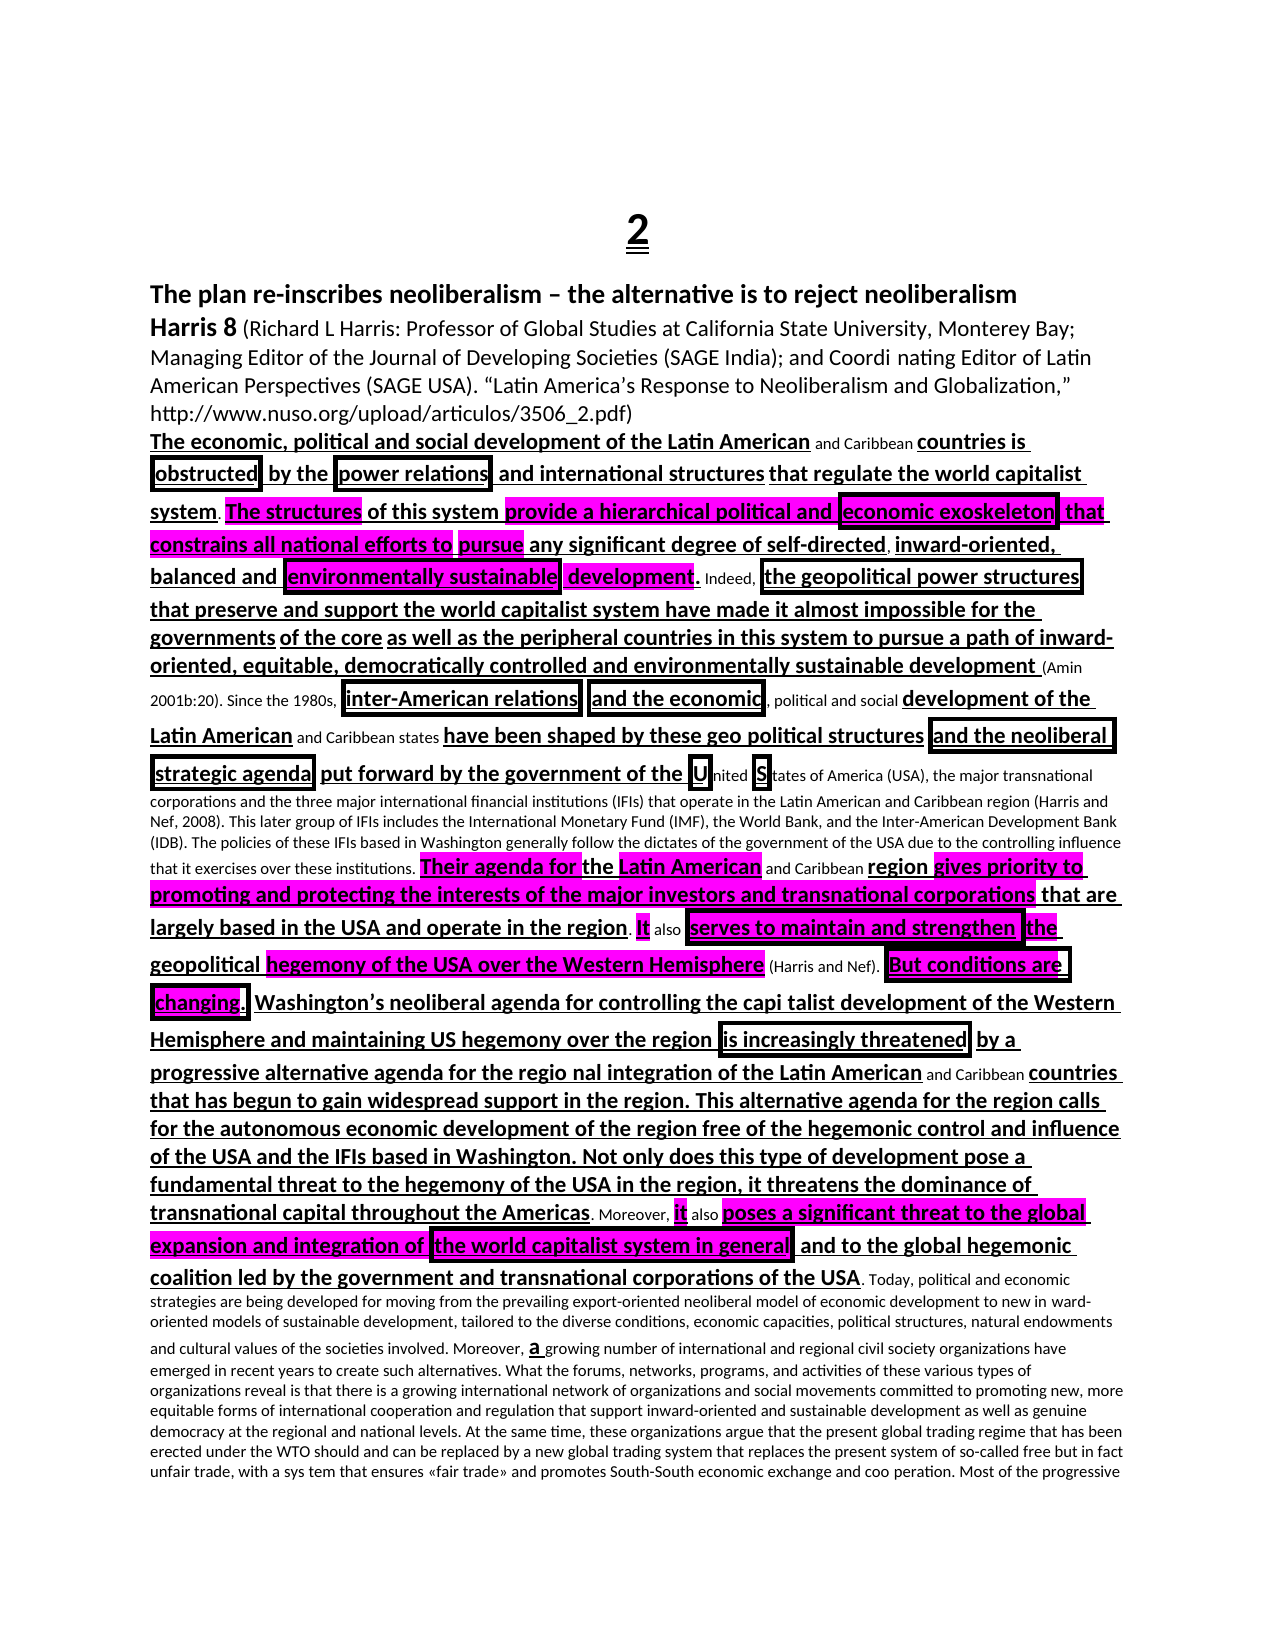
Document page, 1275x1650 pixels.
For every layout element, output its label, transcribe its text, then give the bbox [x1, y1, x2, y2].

text Harris 8 (Richard L Harris: Professor of Global Studies at California State University, Monterey Bay; Managing Editor of the Journal of Developing Societies (SAGE India); and Coordi­ nating Editor of Latin American Perspectives (SAGE USA). “Latin America’s Response to Neoliberalism and Globalization,” http://www.nuso.org/upload/articulos/3506_2.pdf) [150, 310, 1125, 427]
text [150, 427, 1125, 1482]
subtitle The plan re-inscribes neoliberalism – the alternative is to reject neoliberalism [150, 277, 1125, 310]
subtitle 2 [150, 200, 1125, 256]
